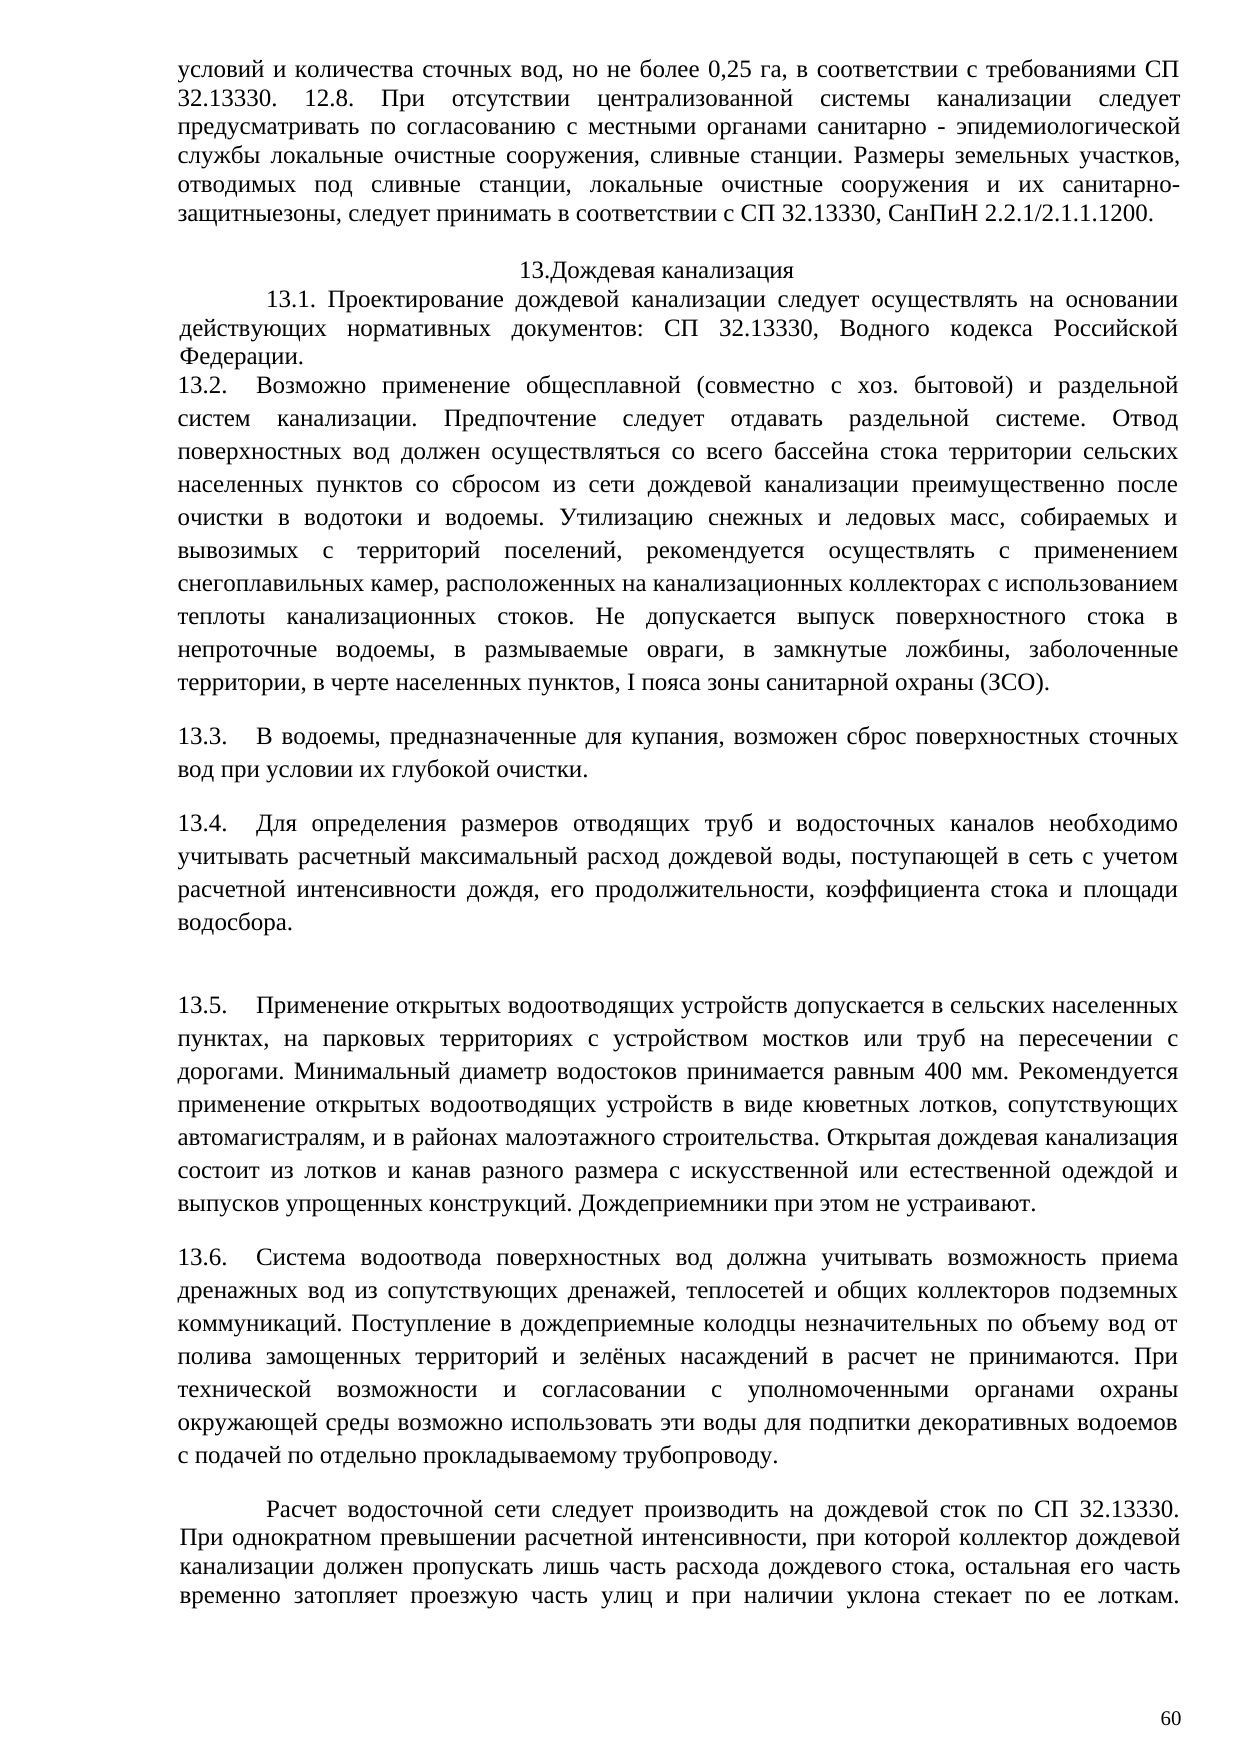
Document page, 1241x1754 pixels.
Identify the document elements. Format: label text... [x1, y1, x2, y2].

text 13.Дождевая канализация [519, 255, 1181, 284]
list Возможно применение общесплавной (совместно с хоз. бытовой) и раздельной систем канализации. Предпочтение следует отдавать раздельной системе. Отвод поверхностных вод должен осуществляться со всего бассейна стока территории сельских населенных пунктов со сбросом из сети дождевой канализации преимущественно после очистки в водотоки и водоемы. Утилизацию снежных и ледовых масс, собираемых и вывозимых с территорий поселений, рекомендуется осуществлять с применением снегоплавильных камер, расположенных на канализационных коллекторах с использованием теплоты канализационных стоков. Не допускается выпуск поверхностного стока в непроточные водоемы, в размываемые овраги, в замкнутые ложбины, заболоченные территории, в черте населенных пунктов, I пояса зоны санитарной охраны (ЗСО). [177, 370, 1179, 696]
text 13.1. Проектирование дождевой канализации следует осуществлять на основании действующих нормативных документов: СП 32.13330, Водного кодекса Российской Федерации. [179, 284, 1179, 370]
list В водоемы, предназначенные для купания, возможен сброс поверхностных сточных вод при условии их глубокой очистки. [177, 721, 1179, 783]
list Применение открытых водоотводящих устройств допускается в сельских населенных пунктах, на парковых территориях с устройством мостков или труб на пересечении с дорогами. Минимальный диаметр водостоков принимается равным 400 мм. Рекомендуется применение открытых водоотводящих устройств в виде кюветных лотков, сопутствующих автомагистралям, и в районах малоэтажного строительства. Открытая дождевая канализация состоит из лотков и канав разного размера с искусственной или естественной одеждой и выпусков упрощенных конструкций. Дождеприемники при этом не устраивают. [177, 990, 1179, 1217]
list Система водоотвода поверхностных вод должна учитывать возможность приема дренажных вод из сопутствующих дренажей, теплосетей и общих коллекторов подземных коммуникаций. Поступление в дождеприемные колодцы незначительных по объему вод от полива замощенных территорий и зелёных насаждений в расчет не принимаются. При технической возможности и согласовании с уполномоченными органами охраны окружающей среды возможно использовать эти воды для подпитки декоративных водоемов с подачей по отдельно прокладываемому трубопроводу. [177, 1242, 1179, 1469]
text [179, 1494, 1181, 1609]
list Для определения размеров отводящих труб и водосточных каналов необходимо учитывать расчетный максимальный расход дождевой воды, поступающей в сеть с учетом расчетной интенсивности дождя, его продолжительности, коэффициента стока и площади водосбора. [177, 808, 1179, 936]
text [177, 54, 1181, 226]
